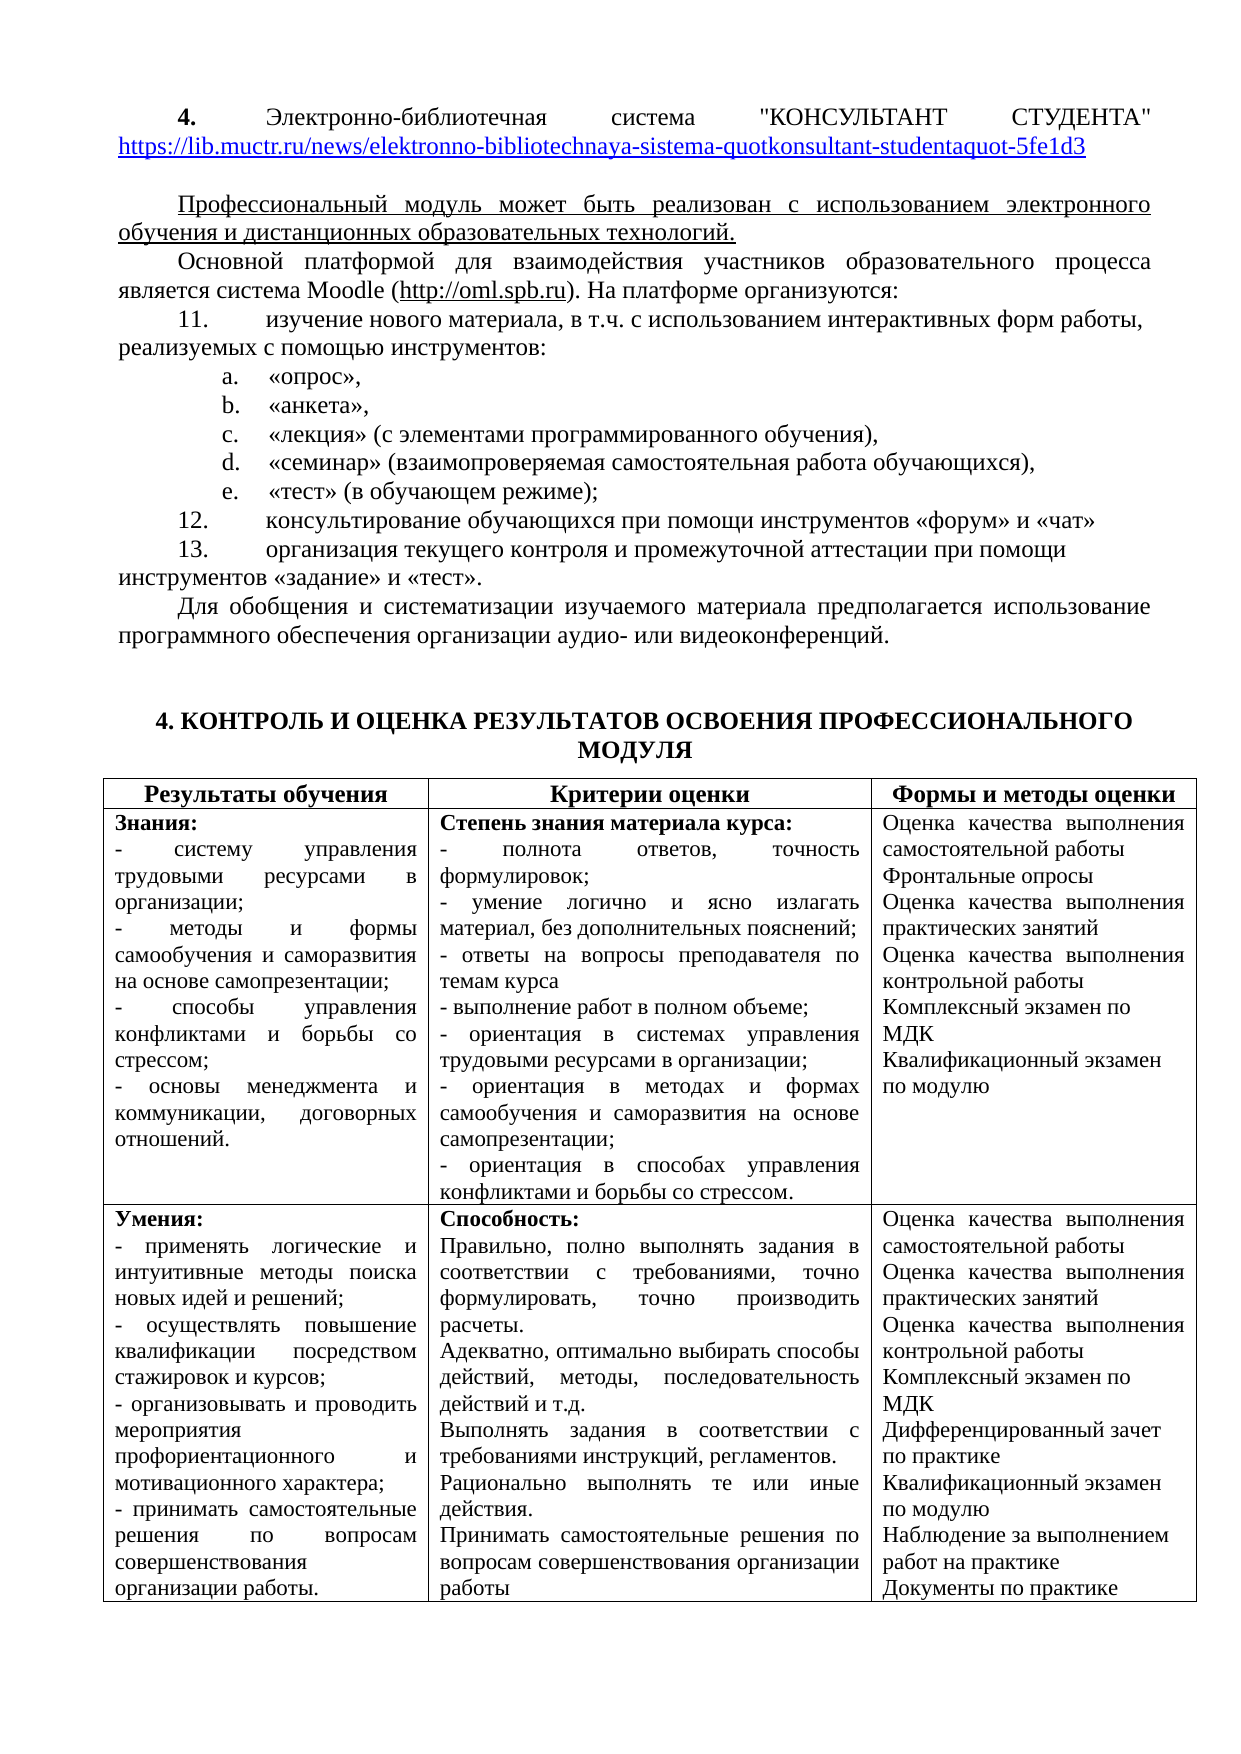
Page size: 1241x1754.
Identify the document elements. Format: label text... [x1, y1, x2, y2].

text Основной платформой для взаимодействия участников образовательного процесса является система Moodle (http://oml.spb.ru). На платформе организуются: [118, 246, 1152, 304]
list «семинар» (взаимопроверяемая самостоятельная работа обучающихся), [118, 447, 1152, 476]
text Профессиональный модуль может быть реализован с использованием электронного обучения и дистанционных образовательных технологий. [118, 189, 1152, 246]
subtitle Электронно-библиотечная система "КОНСУЛЬТАНТ СТУДЕНТА" https://lib.muctr.ru/news/elektronno-bibliotechnaya-sistema-quotkonsultant-studentaquot-5fe1d3 [118, 102, 1152, 160]
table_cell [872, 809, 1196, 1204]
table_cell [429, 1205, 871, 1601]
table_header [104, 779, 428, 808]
list «тест» (в обучающем режиме); [118, 476, 1152, 505]
list «опрос», [118, 361, 1152, 390]
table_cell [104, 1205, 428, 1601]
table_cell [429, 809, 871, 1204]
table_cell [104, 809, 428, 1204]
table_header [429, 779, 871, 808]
text Для обобщения и систематизации изучаемого материала предполагается использование программного обеспечения организации аудио- или видеоконференций. [118, 591, 1152, 649]
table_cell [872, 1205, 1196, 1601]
list «анкета», [118, 390, 1152, 419]
text 4. КОНТРОЛЬ И ОЦЕНКА РЕЗУЛЬТАТОВ ОСВОЕНИЯ ПРОФЕССИОНАЛЬНОГО МОДУЛЯ [118, 706, 1152, 764]
list консультирование обучающихся при помощи инструментов «форум» и «чат» [118, 505, 1152, 534]
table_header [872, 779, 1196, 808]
list организация текущего контроля и промежуточной аттестации при помощи инструментов «задание» и «тест». [118, 534, 1152, 591]
list «лекция» (с элементами программированного обучения), [118, 419, 1152, 447]
list изучение нового материала, в т.ч. с использованием интерактивных форм работы, реализуемых с помощью инструментов: [118, 304, 1152, 361]
